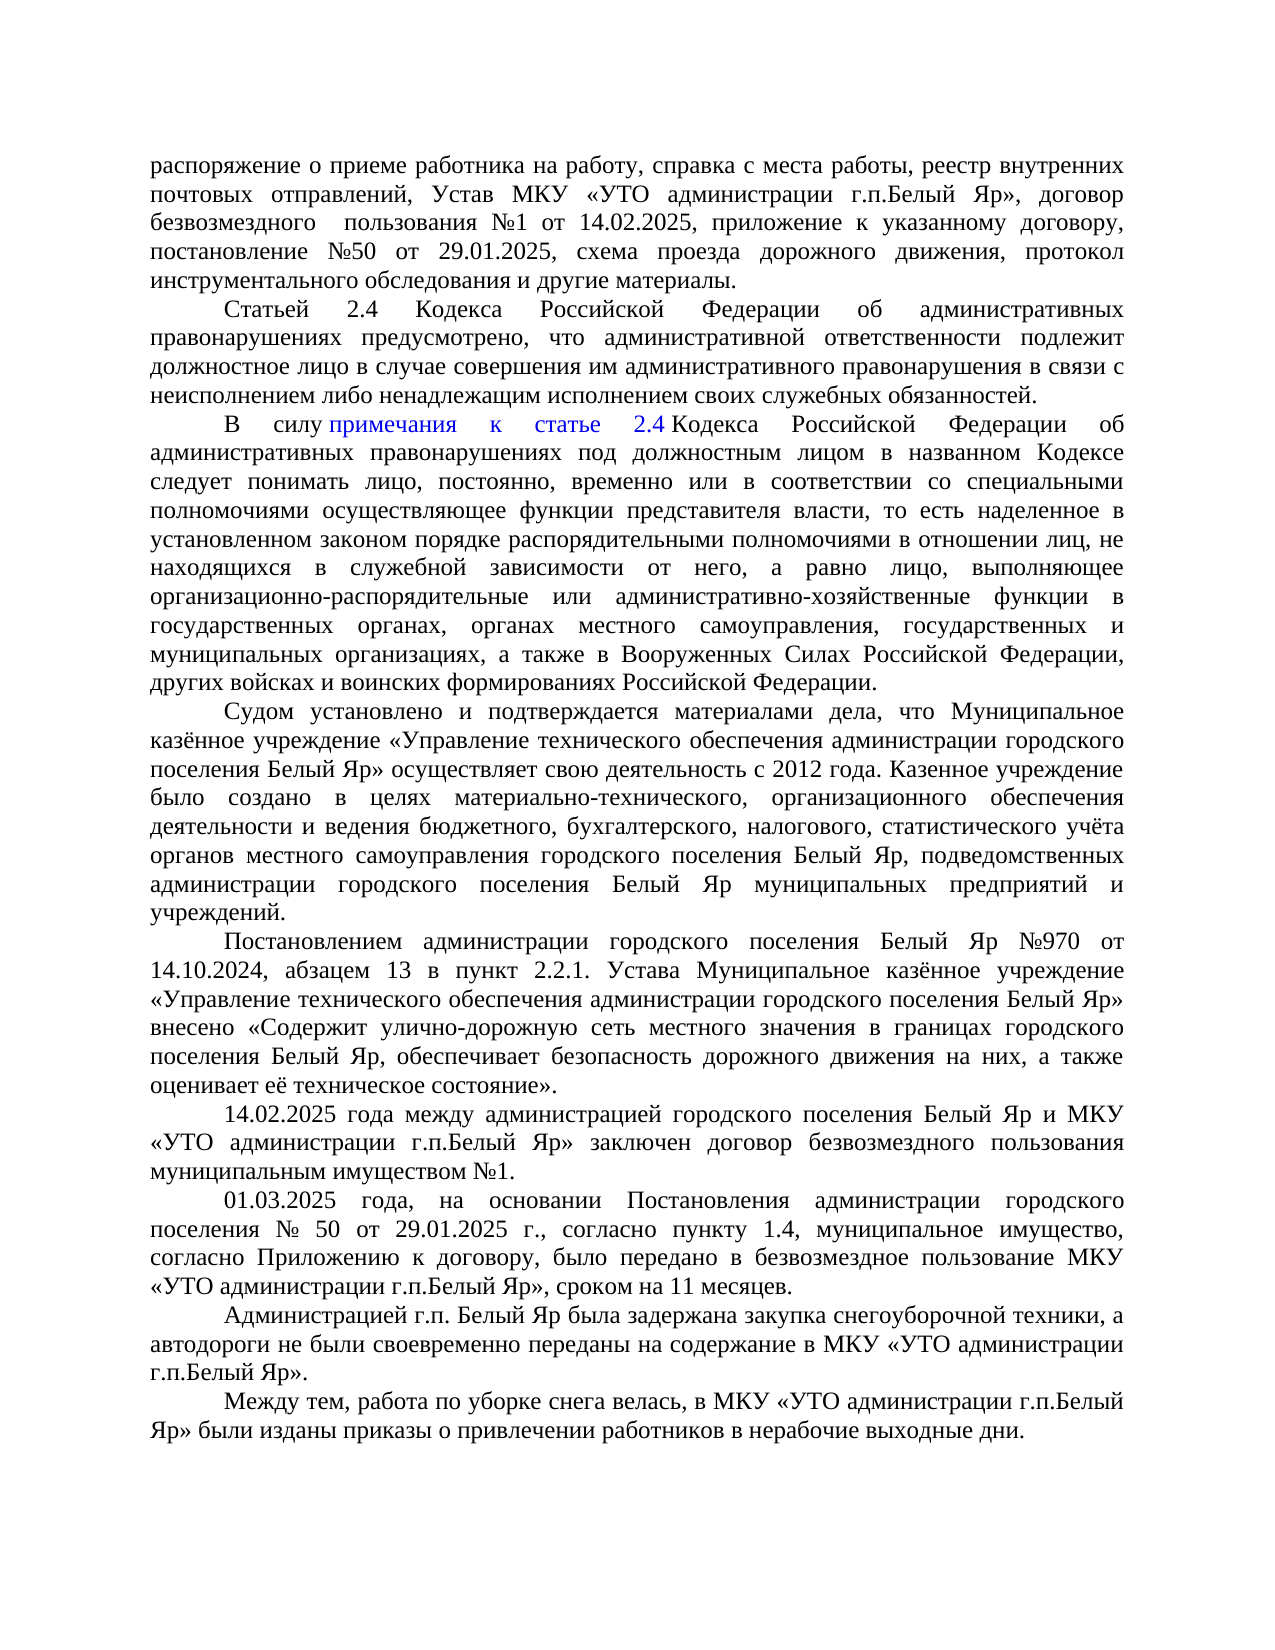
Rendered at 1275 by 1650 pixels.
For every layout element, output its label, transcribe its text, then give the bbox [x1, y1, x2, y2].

text 14.02.2025 года между администрацией городского поселения Белый Яр и МКУ «УТО администрации г.п.Белый Яр» заключен договор безвозмездного пользования муниципальным имуществом №1. [150, 1099, 1125, 1185]
text Судом установлено и подтверждается материалами дела, что Муниципальное казённое учреждение «Управление технического обеспечения администрации городского поселения Белый Яр» осуществляет свою деятельность с 2012 года. Казенное учреждение было создано в целях материально-технического, организационного обеспечения деятельности и ведения бюджетного, бухгалтерского, налогового, статистического учёта органов местного самоуправления городского поселения Белый Яр, подведомственных администрации городского поселения Белый Яр муниципальных предприятий и учреждений. [150, 696, 1125, 926]
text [150, 150, 1125, 294]
text В силу примечания к статье 2.4 Кодекса Российской Федерации об административных правонарушениях под должностным лицом в названном Кодексе следует понимать лицо, постоянно, временно или в соответствии со специальными полномочиями осуществляющее функции представителя власти, то есть наделенное в установленном законом порядке распорядительными полномочиями в отношении лиц, не находящихся в служебной зависимости от него, а равно лицо, выполняющее организационно-распорядительные или административно-хозяйственные функции в государственных органах, органах местного самоуправления, государственных и муниципальных организациях, а также в Вооруженных Силах Российской Федерации, других войсках и воинских формированиях Российской Федерации. [150, 409, 1125, 696]
text 01.03.2025 года, на основании Постановления администрации городского поселения № 50 от 29.01.2025 г., согласно пункту 1.4, муниципальное имущество, согласно Приложению к договору, было передано в безвозмездное пользование МКУ «УТО администрации г.п.Белый Яр», сроком на 11 месяцев. [150, 1185, 1125, 1300]
text Администрацией г.п. Белый Яр была задержана закупка снегоуборочной техники, а автодороги не были своевременно переданы на содержание в МКУ «УТО администрации г.п.Белый Яр». [150, 1300, 1125, 1386]
text Между тем, работа по уборке снега велась, в МКУ «УТО администрации г.п.Белый Яр» были изданы приказы о привлечении работников в нерабочие выходные дни. [150, 1386, 1125, 1444]
text Постановлением администрации городского поселения Белый Яр №970 от 14.10.2024, абзацем 13 в пункт 2.2.1. Устава Муниципальное казённое учреждение «Управление технического обеспечения администрации городского поселения Белый Яр» внесено «Содержит улично-дорожную сеть местного значения в границах городского поселения Белый Яр, обеспечивает безопасность дорожного движения на них, а также оценивает её техническое состояние». [150, 926, 1125, 1099]
text Статьей 2.4 Кодекса Российской Федерации об административных правонарушениях предусмотрено, что административной ответственности подлежит должностное лицо в случае совершения им административного правонарушения в связи с неисполнением либо ненадлежащим исполнением своих служебных обязанностей. [150, 294, 1125, 409]
